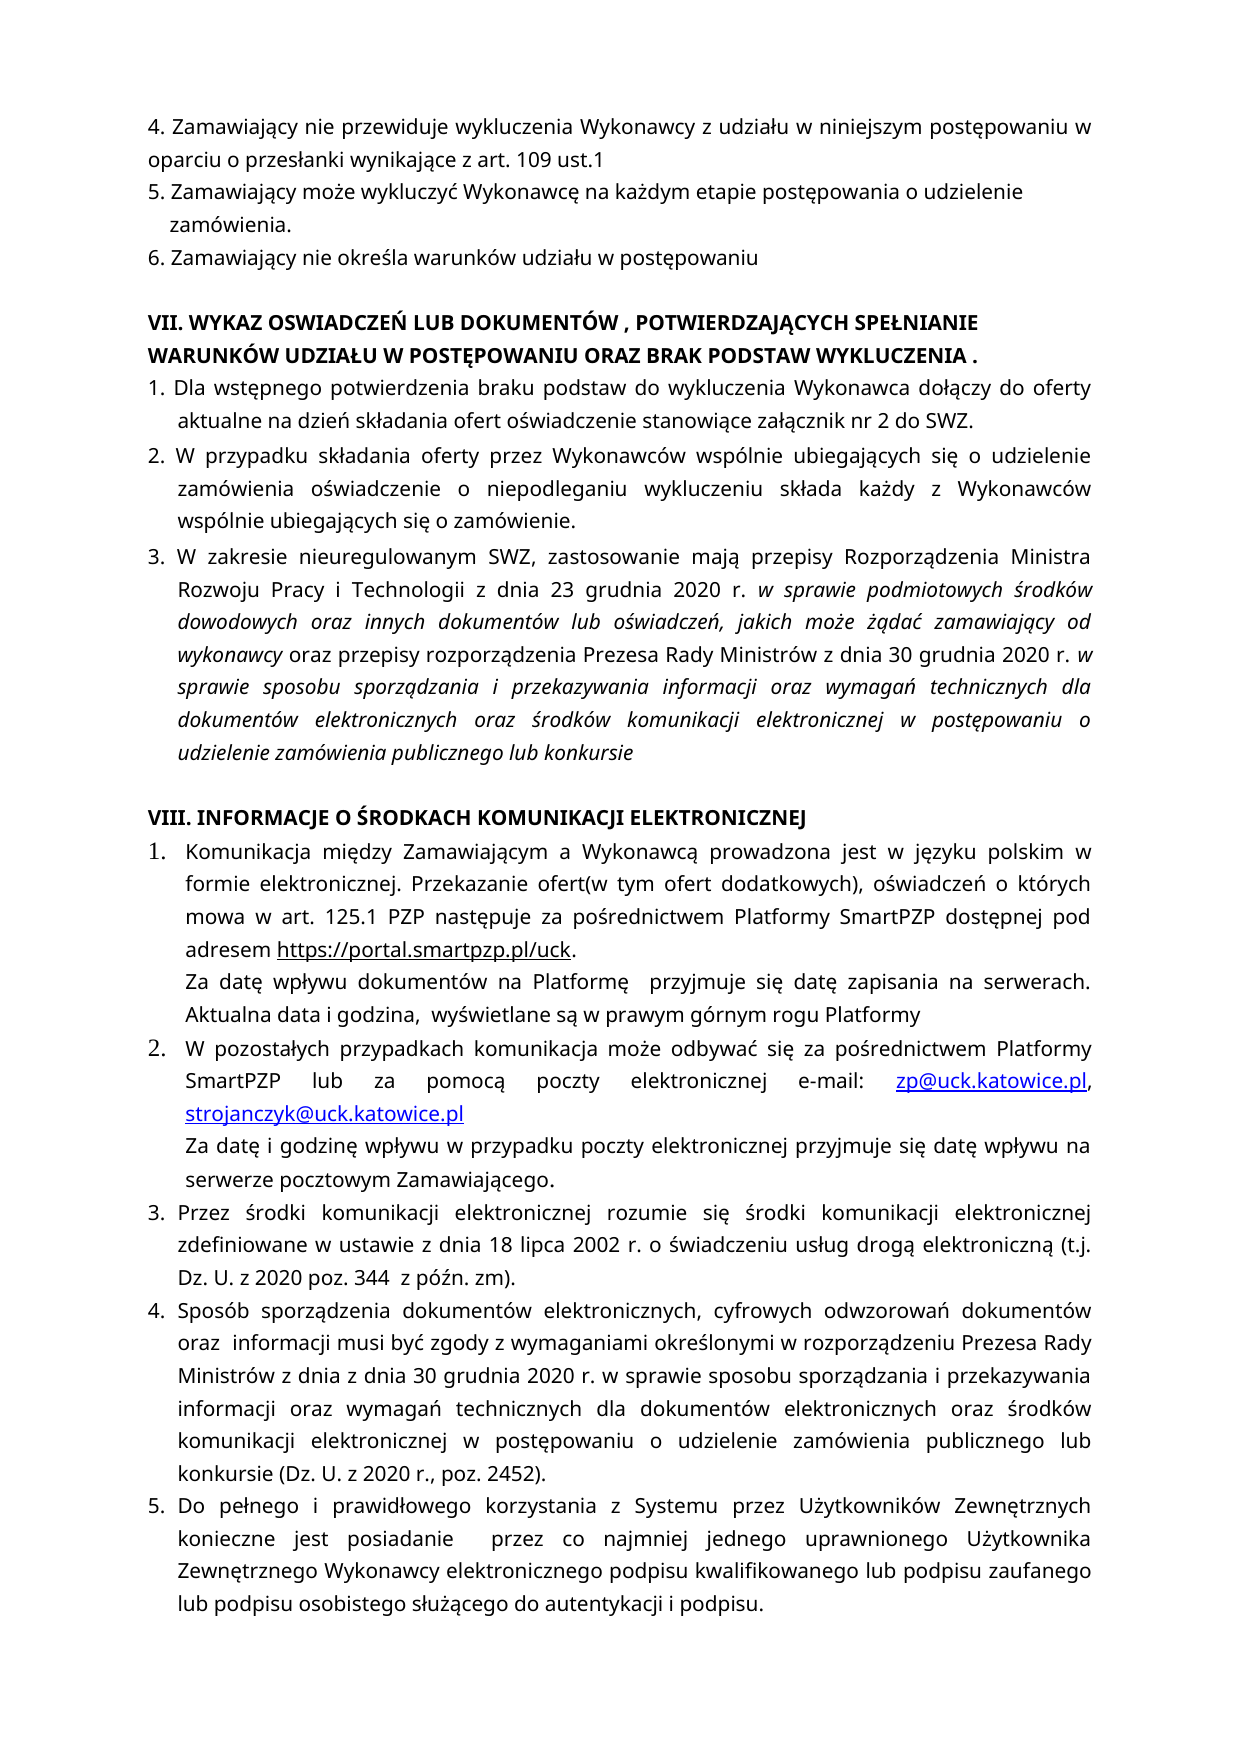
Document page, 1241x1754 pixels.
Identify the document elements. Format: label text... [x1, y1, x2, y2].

text 5. Zamawiający może wykluczyć Wykonawcę na każdym etapie postępowania o udzielenie [148, 177, 1092, 206]
text 4. Zamawiający nie przewiduje wykluczenia Wykonawcy z udziału w niniejszym postępowaniu w oparciu o przesłanki wynikające z art. 109 ust.1 [148, 112, 1092, 173]
text VIII. INFORMACJE O ŚRODKACH KOMUNIKACJI ELEKTRONICZNEJ [148, 803, 1092, 832]
list Za datę wpływu dokumentów na Platformę przyjmuje się datę zapisania na serwerach. Aktualna data i godzina, wyświetlane są w prawym górnym rogu Platformy [185, 967, 1092, 1028]
text zamówienia. [148, 210, 1092, 238]
list W pozostałych przypadkach komunikacja może odbywać się za pośrednictwem Platformy SmartPZP lub za pomocą poczty elektronicznej e-mail: zp@uck.katowice.pl, strojanczyk@uck.katowice.pl [148, 1033, 1092, 1127]
list Do pełnego i prawidłowego korzystania z Systemu przez Użytkowników Zewnętrznych konieczne jest posiadanie przez co najmniej jednego uprawnionego Użytkownika Zewnętrznego Wykonawcy elektronicznego podpisu kwalifikowanego lub podpisu zaufanego lub podpisu osobistego służącego do autentykacji i podpisu. [148, 1491, 1092, 1618]
list Sposób sporządzenia dokumentów elektronicznych, cyfrowych odwzorowań dokumentów oraz informacji musi być zgody z wymaganiami określonymi w rozporządzeniu Prezesa Rady Ministrów z dnia z dnia 30 grudnia 2020 r. w sprawie sposobu sporządzania i przekazywania informacji oraz wymagań technicznych dla dokumentów elektronicznych oraz środków komunikacji elektronicznej w postępowaniu o udzielenie zamówienia publicznego lub konkursie (Dz. U. z 2020 r., poz. 2452). [148, 1296, 1092, 1487]
text 1. Dla wstępnego potwierdzenia braku podstaw do wykluczenia Wykonawca dołączy do oferty aktualne na dzień składania ofert oświadczenie stanowiące załącznik nr 2 do SWZ. [148, 373, 1092, 434]
text VII. WYKAZ OSWIADCZEŃ LUB DOKUMENTÓW , POTWIERDZAJĄCYCH SPEŁNIANIE WARUNKÓW UDZIAŁU W POSTĘPOWANIU ORAZ BRAK PODSTAW WYKLUCZENIA . [148, 308, 1092, 369]
list Komunikacja między Zamawiającym a Wykonawcą prowadzona jest w języku polskim w formie elektronicznej. Przekazanie ofert(w tym ofert dodatkowych), oświadczeń o których mowa w art. 125.1 PZP następuje za pośrednictwem Platformy SmartPZP dostępnej pod adresem https://portal.smartpzp.pl/uck. [148, 836, 1092, 963]
text 3. W zakresie nieuregulowanym SWZ, zastosowanie mają przepisy Rozporządzenia Ministra Rozwoju Pracy i Technologii z dnia 23 grudnia 2020 r. w sprawie podmiotowych środków dowodowych oraz innych dokumentów lub oświadczeń, jakich może żądać zamawiający od wykonawcy oraz przepisy rozporządzenia Prezesa Rady Ministrów z dnia 30 grudnia 2020 r. w sprawie sposobu sporządzania i przekazywania informacji oraz wymagań technicznych dla dokumentów elektronicznych oraz środków komunikacji elektronicznej w postępowaniu o udzielenie zamówienia publicznego lub konkursie [148, 542, 1092, 766]
text 6. Zamawiający nie określa warunków udziału w postępowaniu [148, 243, 1092, 271]
list Przez środki komunikacji elektronicznej rozumie się środki komunikacji elektronicznej zdefiniowane w ustawie z dnia 18 lipca 2002 r. o świadczeniu usług drogą elektroniczną (t.j. Dz. U. z 2020 poz. 344 z późn. zm). [148, 1198, 1092, 1292]
text 2. W przypadku składania oferty przez Wykonawców wspólnie ubiegających się o udzielenie zamówienia oświadczenie o niepodleganiu wykluczeniu składa każdy z Wykonawców wspólnie ubiegających się o zamówienie. [148, 441, 1092, 535]
list Za datę i godzinę wpływu w przypadku poczty elektronicznej przyjmuje się datę wpływu na serwerze pocztowym Zamawiającego. [185, 1131, 1092, 1194]
